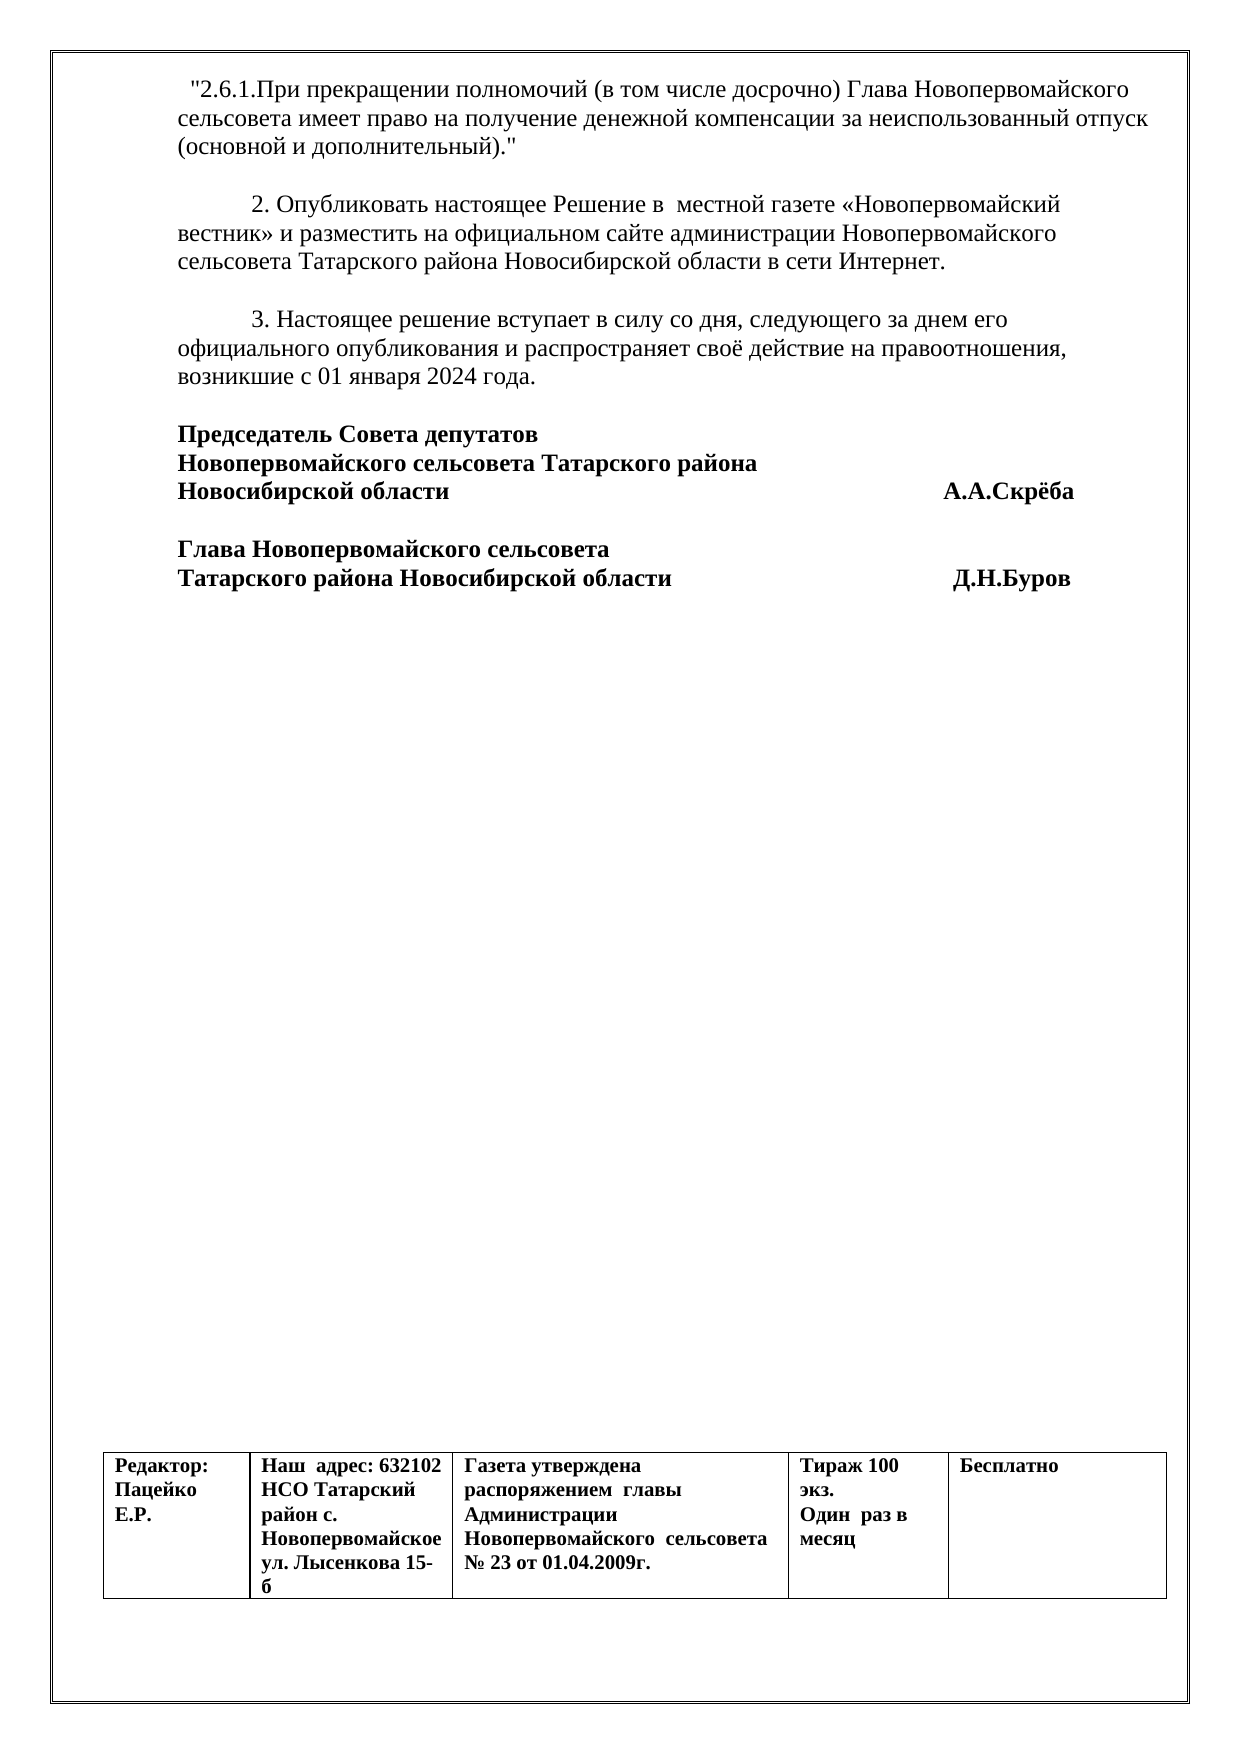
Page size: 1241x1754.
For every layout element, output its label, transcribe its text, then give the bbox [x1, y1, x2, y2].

table_header Наш адрес: 632102 НСО Татарский район с. Новопервомайское ул. Лысенкова 15-б [251, 1453, 452, 1598]
text Татарского района Новосибирской области Д.Н.Буров [177, 563, 1152, 591]
table_header Газета утверждена распоряжением главы Администрации Новопервомайского сельсовета № 23 от 01.04.2009г. [453, 1453, 788, 1598]
text Новопервомайского сельсовета Татарского района [177, 448, 1152, 476]
table_header Редактор: Пацейко Е.Р. [104, 1453, 249, 1598]
text 3. Настоящее решение вступает в силу со дня, следующего за днем его официального опубликования и распространяет своё действие на правоотношения, возникшие с 01 января 2024 года. [177, 304, 1152, 390]
text Новосибирской области А.А.Скрёба [177, 476, 1152, 505]
text Председатель Совета депутатов [177, 419, 1152, 448]
table_header Бесплатно [949, 1453, 1166, 1598]
table_header Тираж 100 экз. Один раз в месяц [789, 1453, 948, 1598]
text "2.6.1.При прекращении полномочий (в том числе досрочно) Глава Новопервомайского сельсовета имеет право на получение денежной компенсации за неиспользованный отпуск (основной и дополнительный)." [177, 74, 1152, 160]
text 2. Опубликовать настоящее Решение в местной газете «Новопервомайский вестник» и разместить на официальном сайте администрации Новопервомайского сельсовета Татарского района Новосибирской области в сети Интернет. [177, 189, 1152, 275]
text Глава Новопервомайского сельсовета [177, 534, 1152, 563]
